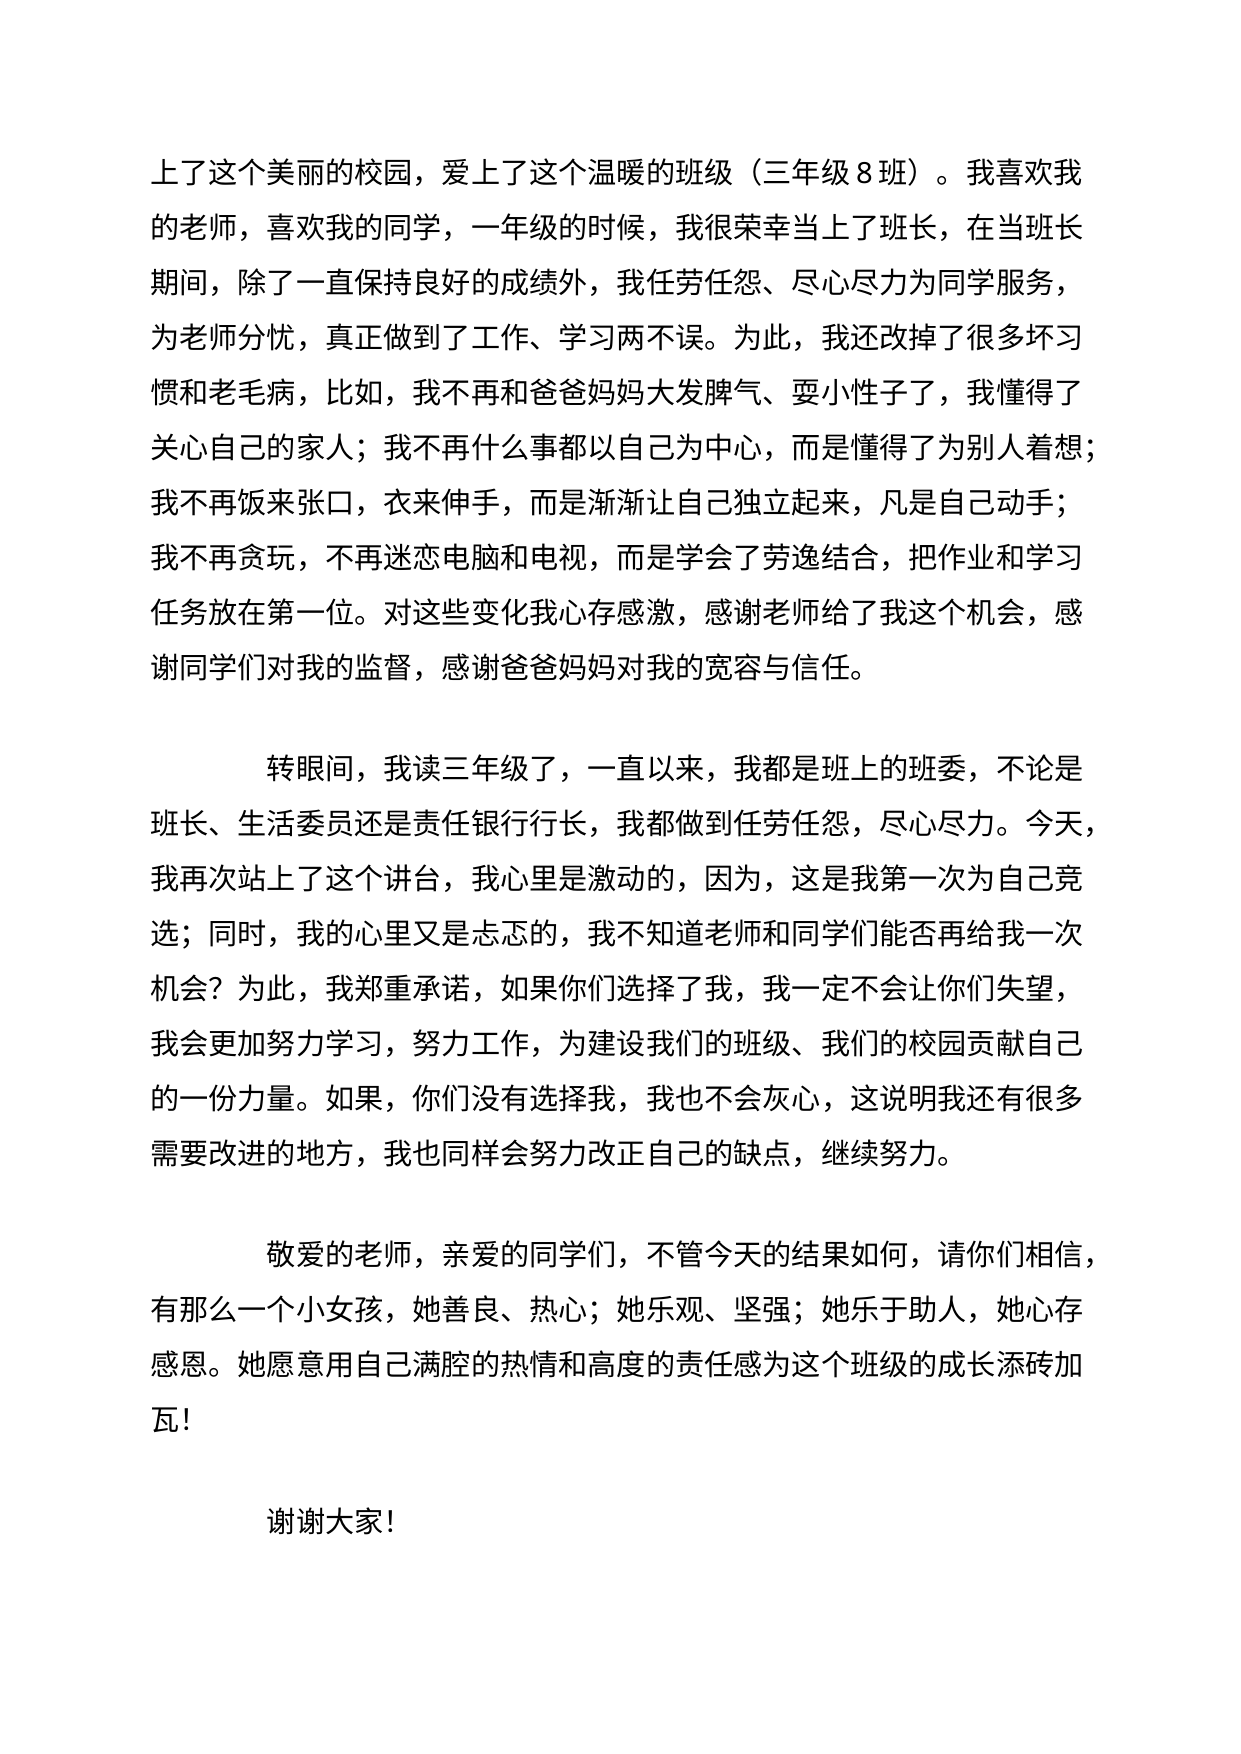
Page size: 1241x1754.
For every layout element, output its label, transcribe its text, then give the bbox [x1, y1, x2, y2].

text 谢谢大家！ [150, 1498, 1090, 1541]
text 转眼间，我读三年级了，一直以来，我都是班上的班委，不论是班长、生活委员还是责任银行行长，我都做到任劳任怨，尽心尽力。今天，我再次站上了这个讲台，我心里是激动的，因为，这是我第一次为自己竞选；同时，我的心里又是忐忑的，我不知道老师和同学们能否再给我一次机会？为此，我郑重承诺，如果你们选择了我，我一定不会让你们失望，我会更加努力学习，努力工作，为建设我们的班级、我们的校园贡献自己的一份力量。如果，你们没有选择我，我也不会灰心，这说明我还有很多需要改进的地方，我也同样会努力改正自己的缺点，继续努力。 [150, 746, 1090, 1172]
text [150, 150, 1090, 686]
text 敬爱的老师，亲爱的同学们，不管今天的结果如何，请你们相信，有那么一个小女孩，她善良、热心；她乐观、坚强；她乐于助人，她心存感恩。她愿意用自己满腔的热情和高度的责任感为这个班级的成长添砖加瓦！ [150, 1232, 1090, 1439]
